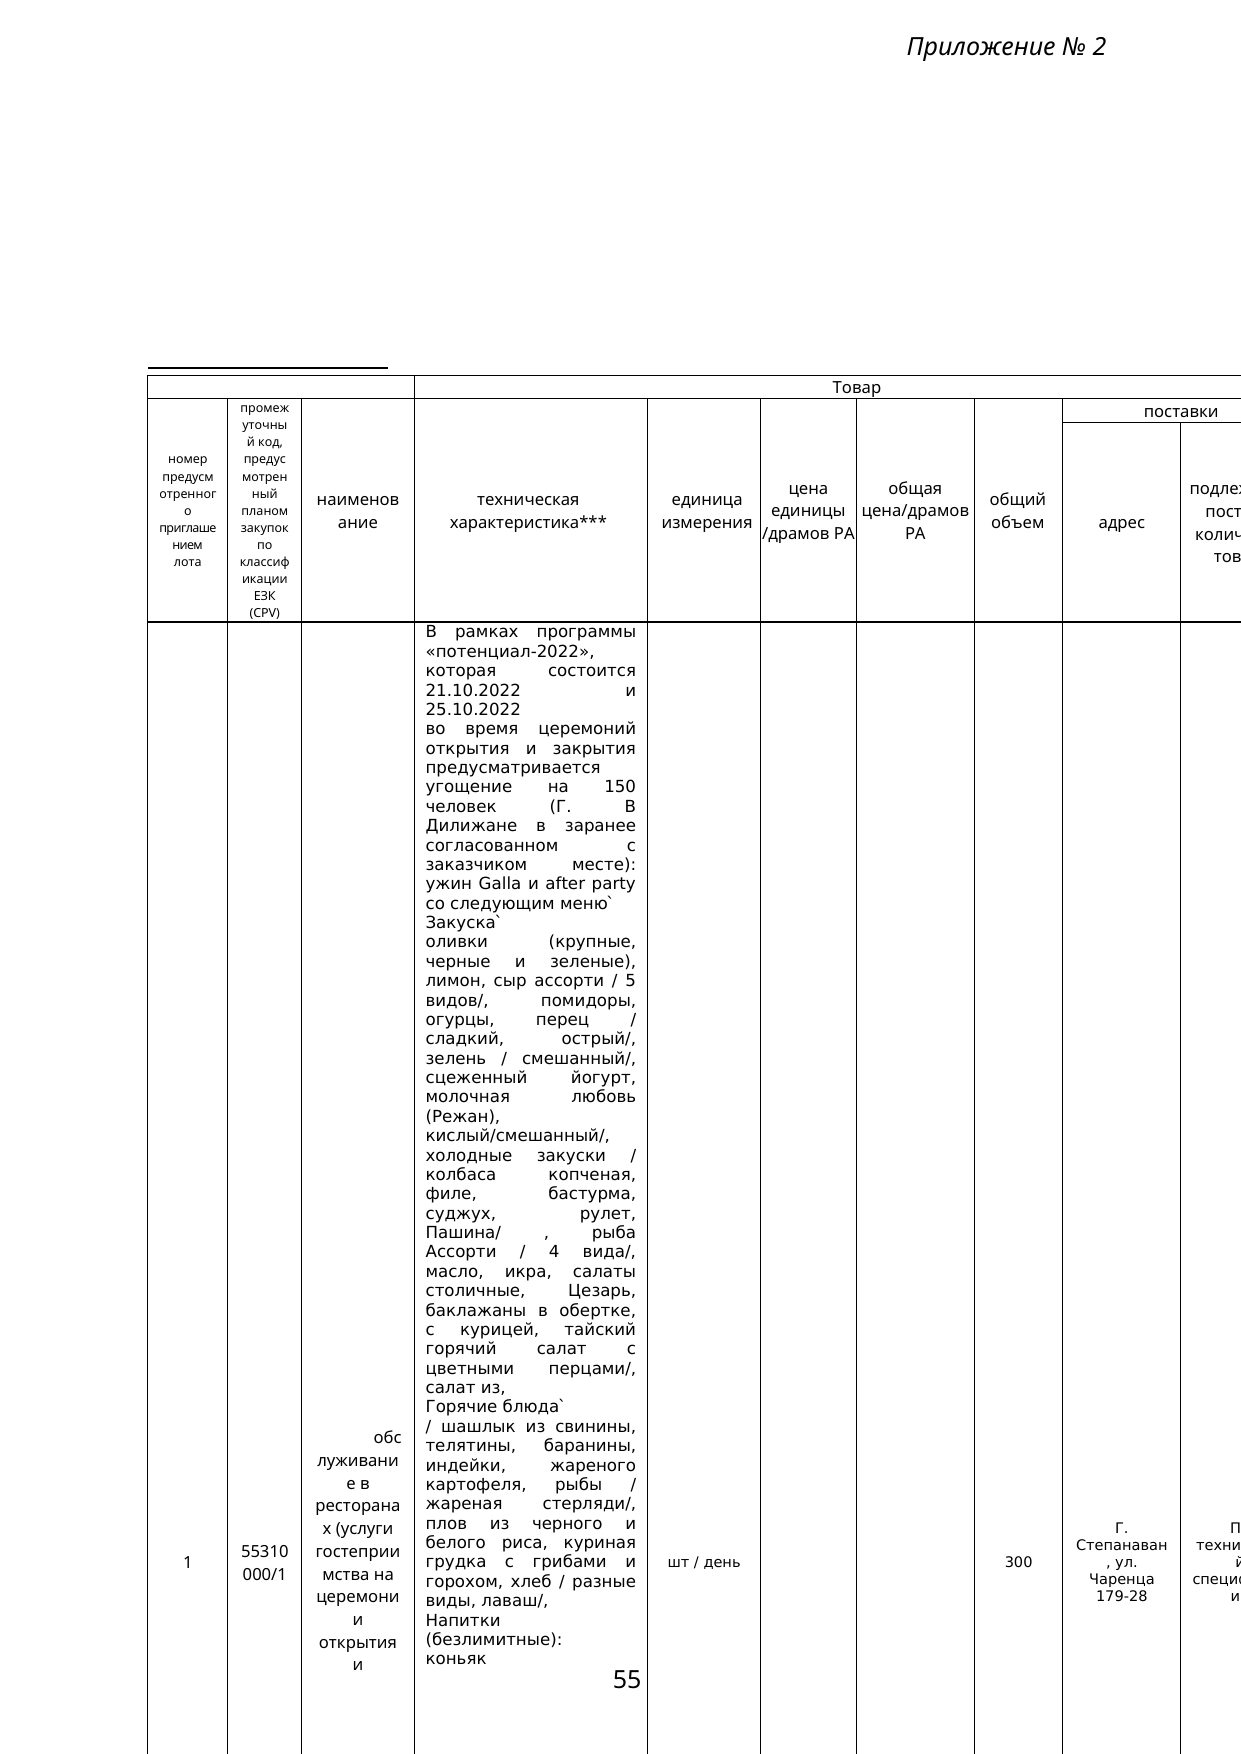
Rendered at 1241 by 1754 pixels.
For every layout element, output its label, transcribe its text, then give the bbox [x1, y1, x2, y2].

text Приложение № 2 [148, 28, 1106, 62]
